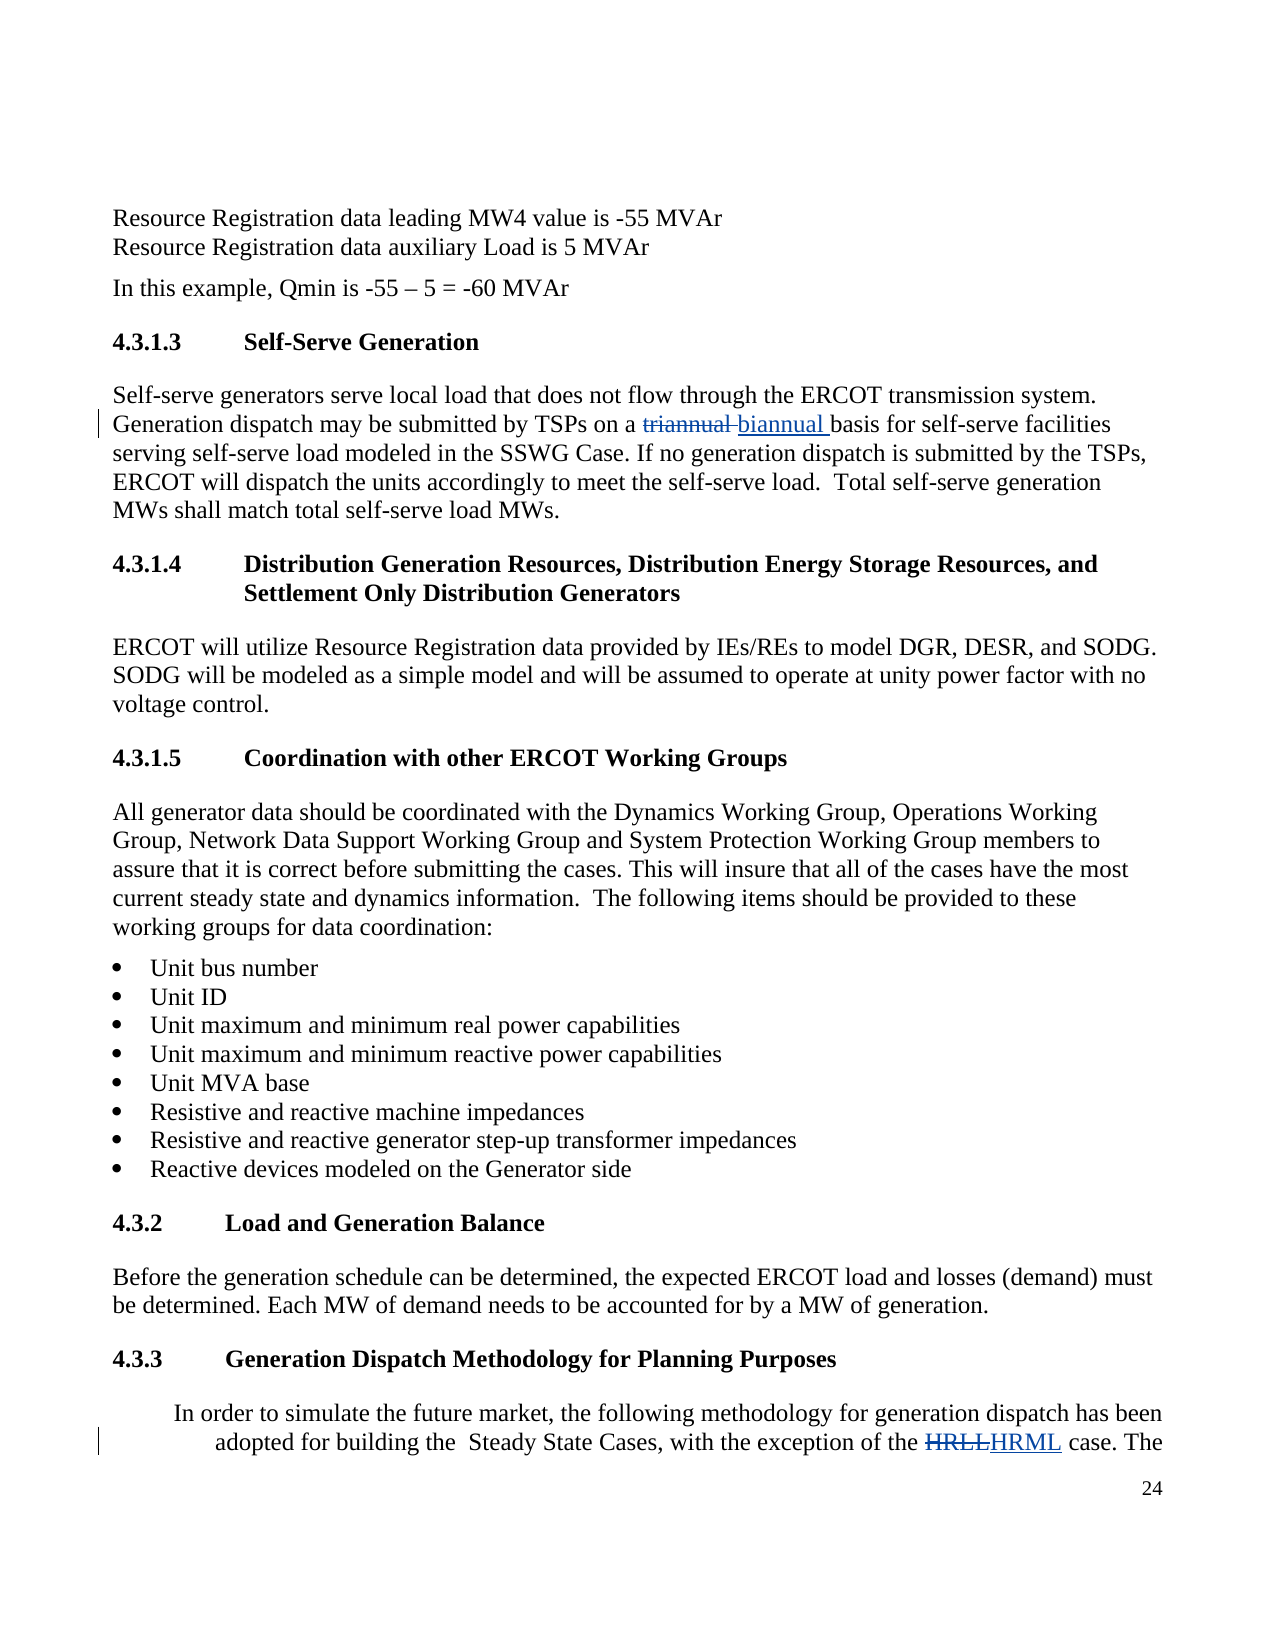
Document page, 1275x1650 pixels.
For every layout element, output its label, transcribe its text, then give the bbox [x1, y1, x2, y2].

list Resource Registration data leading MW4 value is -55 MVAr [112, 203, 1162, 232]
text Before the generation schedule can be determined, the expected ERCOT load and losses (demand) must be determined. Each MW of demand needs to be accounted for by a MW of generation. [112, 1262, 1162, 1319]
text Self-serve generators serve local load that does not flow through the ERCOT transmission system. Generation dispatch may be submitted by TSPs on a basis for self-serve facilities serving self-serve load modeled in the SSWG Case. If no generation dispatch is submitted by the TSPs, ERCOT will dispatch the units accordingly to meet the self-serve load. Total self-serve generation MWs shall match total self-serve load MWs. [112, 380, 1162, 524]
text ERCOT will utilize Resource Registration data provided by IEs/REs to model DGR, DESR, and SODG. SODG will be modeled as a simple model and will be assumed to operate at unity power factor with no voltage control. [112, 632, 1162, 718]
list Unit maximum and minimum real power capabilities [112, 1010, 1162, 1039]
list Reactive devices modeled on the Generator side [112, 1154, 1162, 1183]
text 4.3.1.5 Coordination with other ERCOT Working Groups [112, 743, 1162, 772]
list Resource Registration data auxiliary Load is 5 MVAr [112, 232, 1162, 260]
list Resistive and reactive generator step-up transformer impedances [112, 1125, 1162, 1154]
list Unit bus number [112, 953, 1162, 982]
text 4.3.1.3 Self-Serve Generation [112, 327, 1162, 355]
list Unit ID [112, 982, 1162, 1010]
text 4.3.2 Load and Generation Balance [112, 1208, 1162, 1237]
text All generator data should be coordinated with the Dynamics Working Group, Operations Working Group, Network Data Support Working Group and System Protection Working Group members to assure that it is correct before submitting the cases. This will insure that all of the cases have the most current steady state and dynamics information. The following items should be provided to these working groups for data coordination: [112, 797, 1162, 940]
list Resistive and reactive machine impedances [112, 1097, 1162, 1125]
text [112, 1398, 1162, 1455]
list Unit maximum and minimum reactive power capabilities [112, 1039, 1162, 1068]
list In this example, Qmin is -55 – 5 = -60 MVAr [112, 273, 1162, 302]
text 4.3.3 Generation Dispatch Methodology for Planning Purposes [112, 1344, 1162, 1373]
text 4.3.1.4 Distribution Generation Resources, Distribution Energy Storage Resources, and Settlement Only Distribution Generators [112, 549, 1162, 607]
list Unit MVA base [112, 1068, 1162, 1097]
